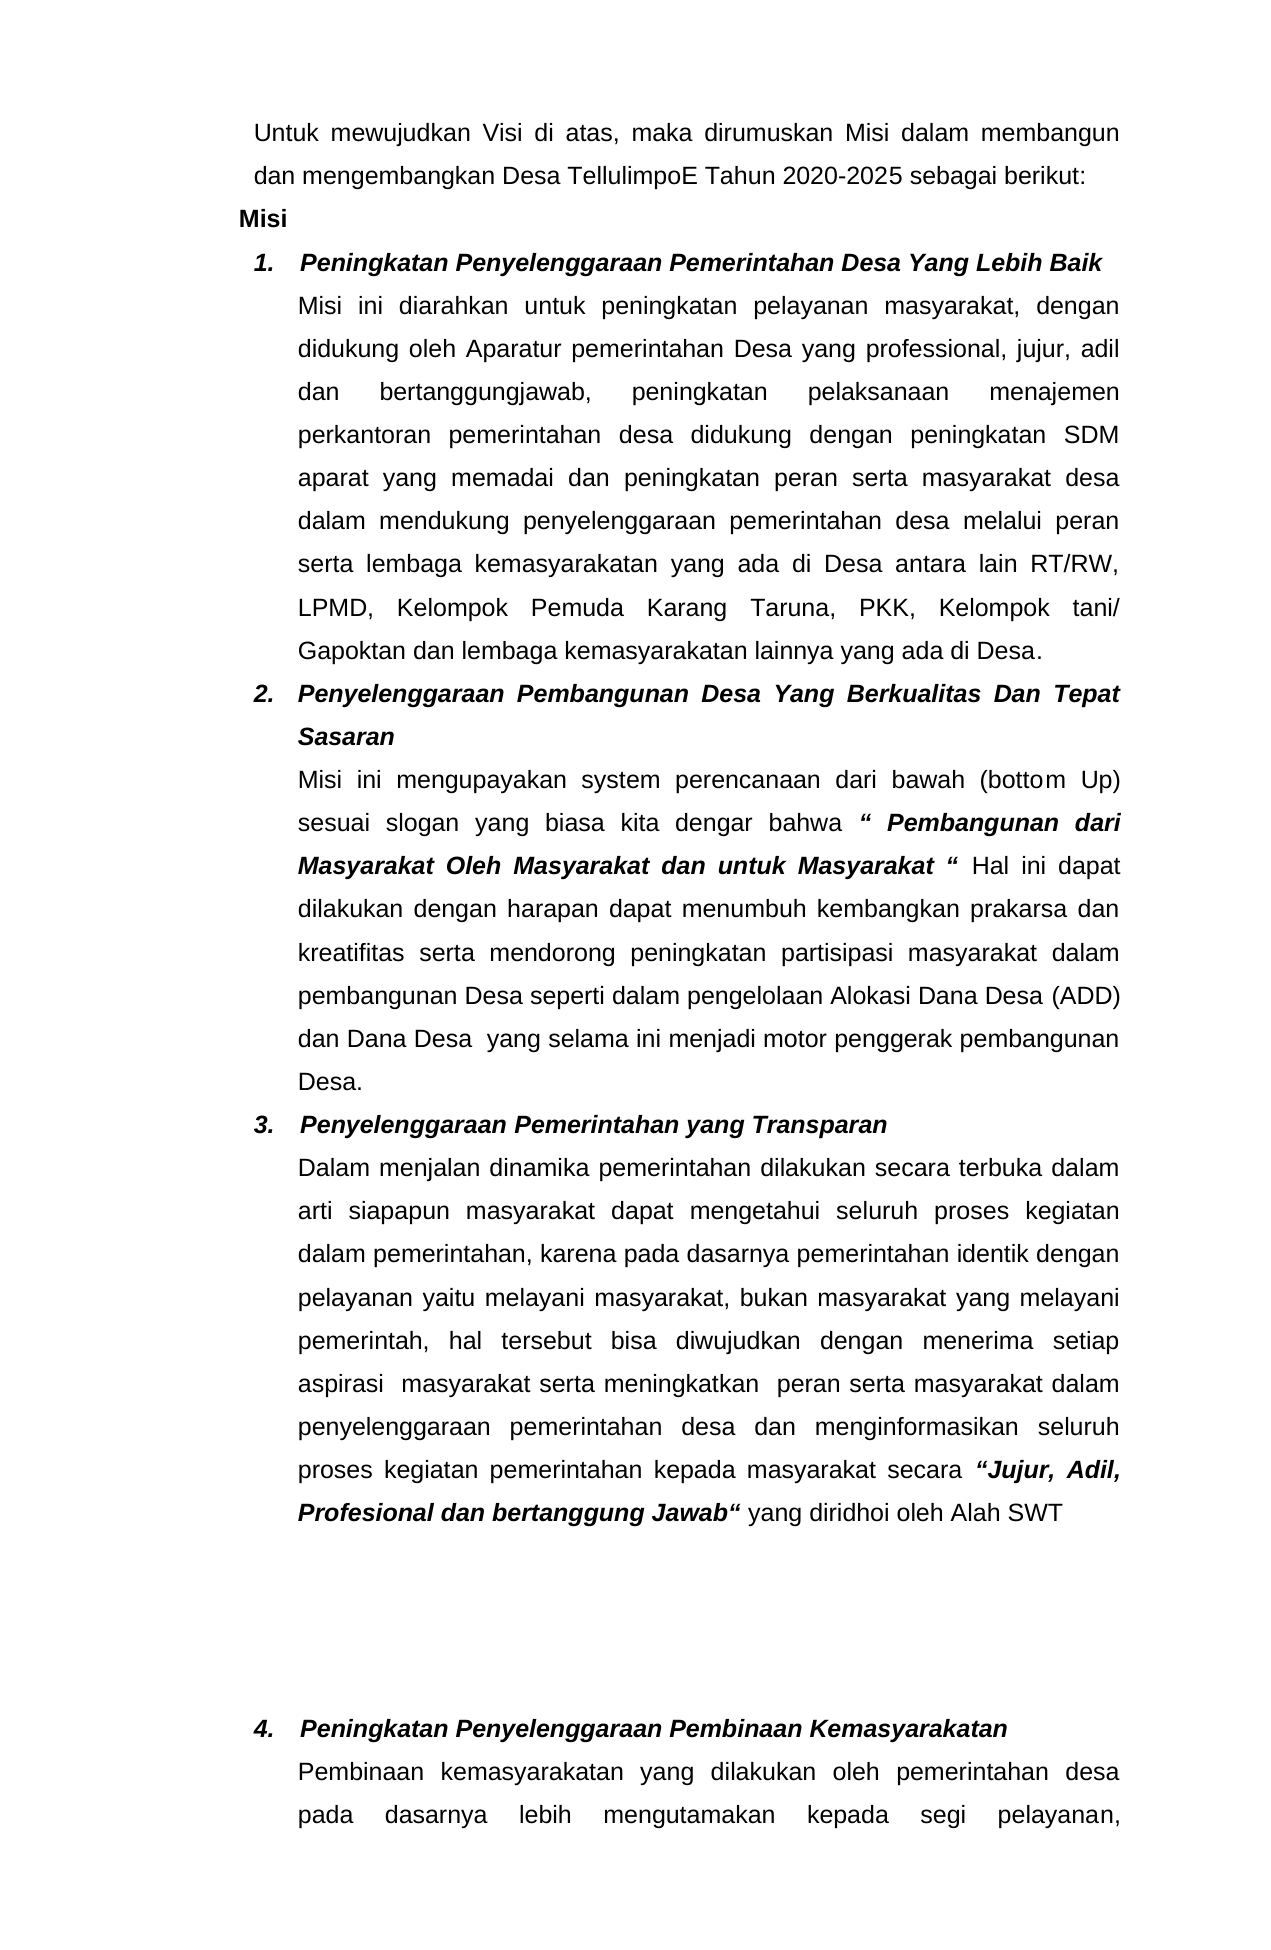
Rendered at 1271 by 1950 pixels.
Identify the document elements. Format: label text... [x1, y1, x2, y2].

text Misi [150, 204, 1121, 233]
list Dalam menjalan dinamika pemerintahan dilakukan secara terbuka dalam arti siapapun masyarakat dapat mengetahui seluruh proses kegiatan dalam pemerintahan, karena pada dasarnya pemerintahan identik dengan pelayanan yaitu melayani masyarakat, bukan masyarakat yang melayani pemerintah, hal tersebut bisa diwujudkan dengan menerima setiap aspirasi masyarakat serta meningkatkan peran serta masyarakat dalam penyelenggaraan pemerintahan desa dan menginformasikan seluruh proses kegiatan pemerintahan kepada masyarakat secara “Jujur, Adil, Profesional dan bertanggung Jawab“ yang diridhoi oleh Alah SWT [298, 1153, 1121, 1527]
list Penyelenggaraan Pembangunan Desa Yang Berkualitas Dan Tepat Sasaran [253, 679, 1121, 751]
list Misi ini diarahkan untuk peningkatan pelayanan masyarakat, dengan didukung oleh Aparatur pemerintahan Desa yang professional, jujur, adil dan bertanggungjawab, peningkatan pelaksanaan menajemen perkantoran pemerintahan desa didukung dengan peningkatan SDM aparat yang memadai dan peningkatan peran serta masyarakat desa dalam mendukung penyelenggaraan pemerintahan desa melalui peran serta lembaga kemasyarakatan yang ada di Desa antara lain RT/RW, LPMD, Kelompok Pemuda Karang Taruna, PKK, Kelompok tani/ Gapoktan dan lembaga kemasyarakatan lainnya yang ada di Desa. [298, 291, 1121, 664]
list Peningkatan Penyelenggaraan Pemerintahan Desa Yang Lebih Baik [224, 247, 1121, 276]
list Penyelenggaraan Pemerintahan yang Transparan [253, 1110, 1121, 1139]
text Misi ini mengupayakan system perencanaan dari bawah (bottom Up) sesuai slogan yang biasa kita dengar bahwa “ Pembangunan dari Masyarakat Oleh Masyarakat dan untuk Masyarakat “ Hal ini dapat dilakukan dengan harapan dapat menumbuh kembangkan prakarsa dan kreatifitas serta mendorong peningkatan partisipasi masyarakat dalam pembangunan Desa seperti dalam pengelolaan Alokasi Dana Desa (ADD) dan Dana Desa yang selama ini menjadi motor penggerak pembangunan Desa. [298, 765, 1121, 1096]
text Untuk mewujudkan Visi di atas, maka dirumuskan Misi dalam membangun dan mengembangkan Desa TellulimpoE Tahun 2020-2025 sebagai berikut: [253, 118, 1121, 190]
list Peningkatan Penyelenggaraan Pembinaan Kemasyarakatan [253, 1714, 1121, 1742]
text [298, 1757, 1121, 1829]
